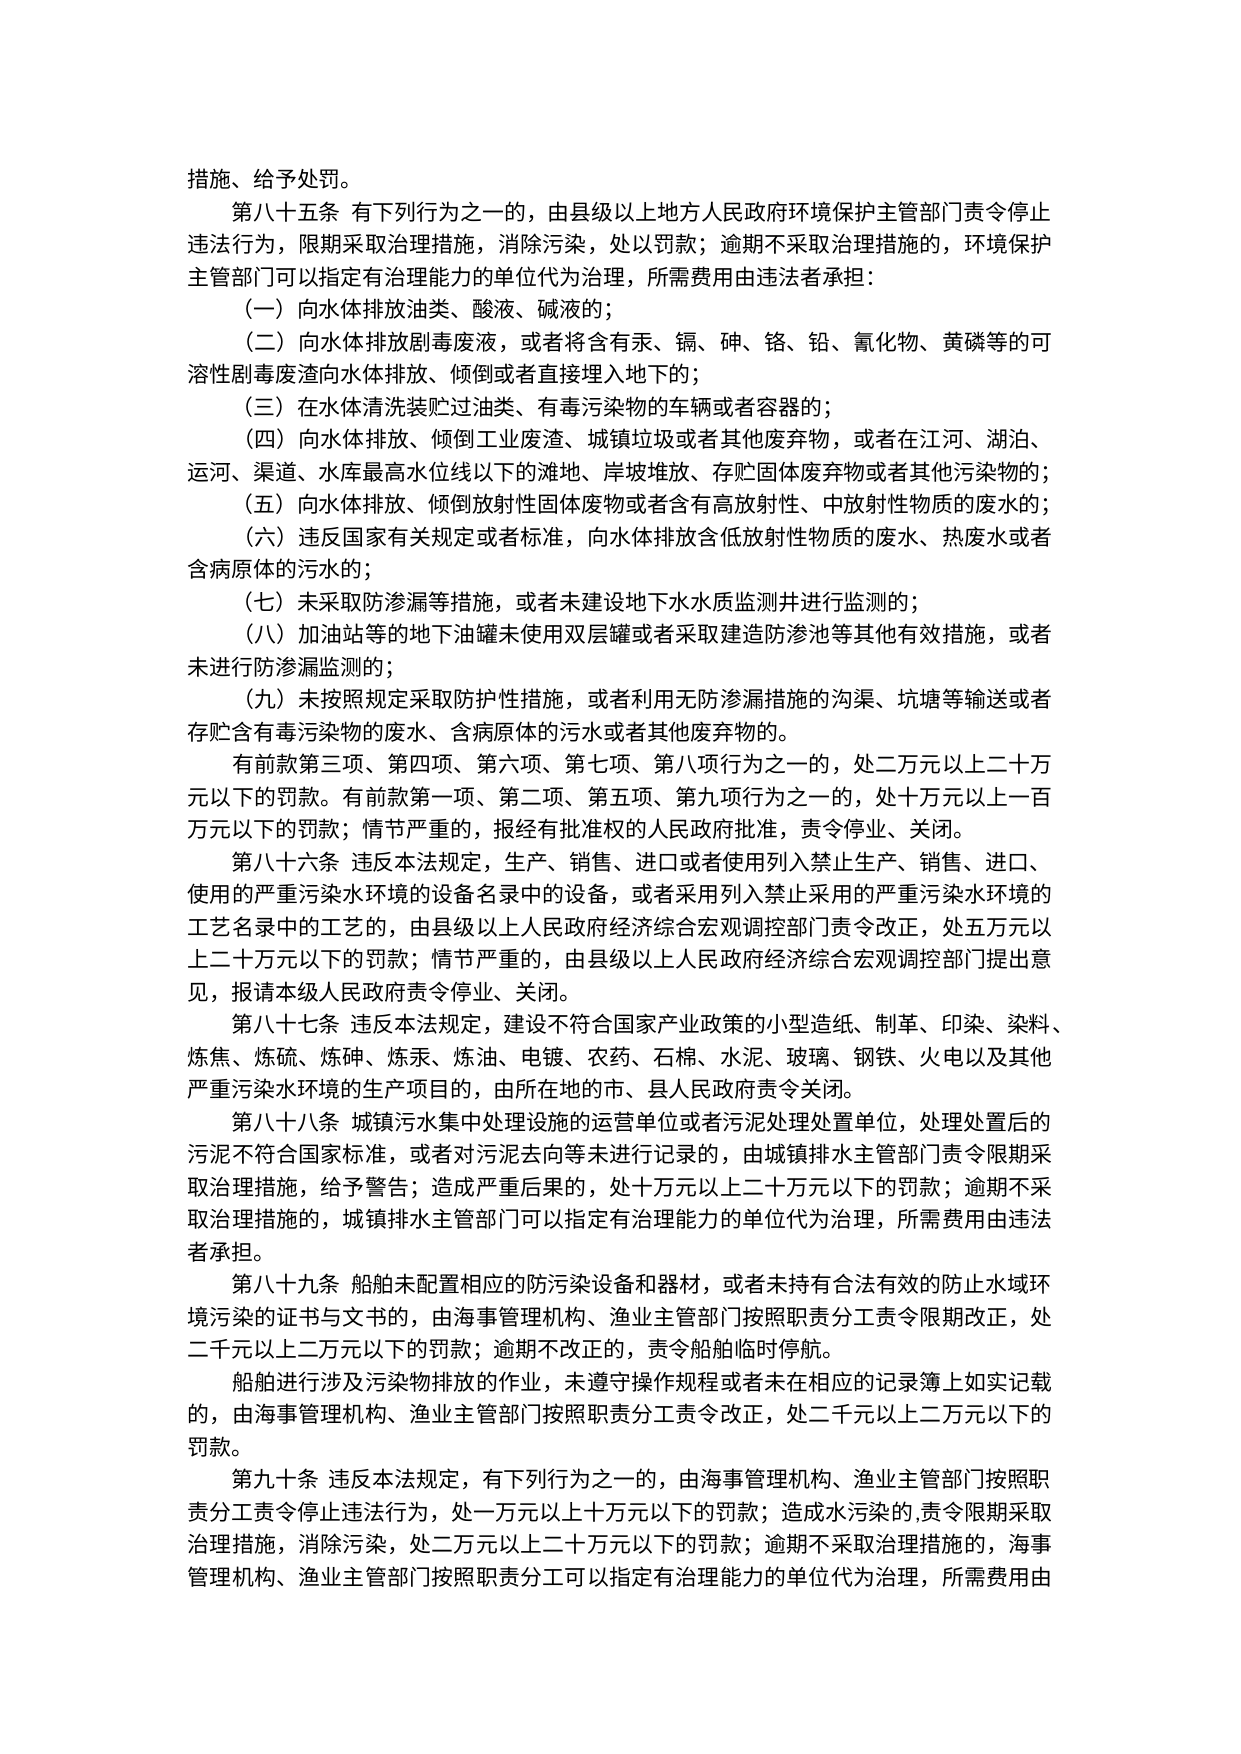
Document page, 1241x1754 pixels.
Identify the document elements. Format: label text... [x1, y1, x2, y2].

text （八）加油站等的地下油罐未使用双层罐或者采取建造防渗池等其他有效措施，或者未进行防渗漏监测的； [187, 617, 1053, 682]
text （七）未采取防渗漏等措施，或者未建设地下水水质监测井进行监测的； [187, 584, 1053, 617]
text 第八十九条 船舶未配置相应的防污染设备和器材，或者未持有合法有效的防止水域环境污染的证书与文书的，由海事管理机构、渔业主管部门按照职责分工责令限期改正，处二千元以上二万元以下的罚款；逾期不改正的，责令船舶临时停航。 [187, 1267, 1053, 1364]
text （四）向水体排放、倾倒工业废渣、城镇垃圾或者其他废弃物，或者在江河、湖泊、运河、渠道、水库最高水位线以下的滩地、岸坡堆放、存贮固体废弃物或者其他污染物的； [187, 422, 1053, 487]
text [187, 162, 1053, 194]
text （五）向水体排放、倾倒放射性固体废物或者含有高放射性、中放射性物质的废水的； [187, 487, 1053, 519]
text 第八十七条 违反本法规定，建设不符合国家产业政策的小型造纸、制革、印染、染料、炼焦、炼硫、炼砷、炼汞、炼油、电镀、农药、石棉、水泥、玻璃、钢铁、火电以及其他严重污染水环境的生产项目的，由所在地的市、县人民政府责令关闭。 [187, 1007, 1053, 1104]
text （二）向水体排放剧毒废液，或者将含有汞、镉、砷、铬、铅、氰化物、黄磷等的可溶性剧毒废渣向水体排放、倾倒或者直接埋入地下的； [187, 324, 1053, 389]
text （九）未按照规定采取防护性措施，或者利用无防渗漏措施的沟渠、坑塘等输送或者存贮含有毒污染物的废水、含病原体的污水或者其他废弃物的。 [187, 682, 1053, 747]
text 有前款第三项、第四项、第六项、第七项、第八项行为之一的，处二万元以上二十万元以下的罚款。有前款第一项、第二项、第五项、第九项行为之一的，处十万元以上一百万元以下的罚款；情节严重的，报经有批准权的人民政府批准，责令停业、关闭。 [187, 747, 1053, 844]
text 第八十五条 有下列行为之一的，由县级以上地方人民政府环境保护主管部门责令停止违法行为，限期采取治理措施，消除污染，处以罚款；逾期不采取治理措施的，环境保护主管部门可以指定有治理能力的单位代为治理，所需费用由违法者承担： [187, 194, 1053, 292]
text 船舶进行涉及污染物排放的作业，未遵守操作规程或者未在相应的记录簿上如实记载的，由海事管理机构、渔业主管部门按照职责分工责令改正，处二千元以上二万元以下的罚款。 [187, 1364, 1053, 1462]
text （六）违反国家有关规定或者标准，向水体排放含低放射性物质的废水、热废水或者含病原体的污水的； [187, 519, 1053, 584]
text 第八十八条 城镇污水集中处理设施的运营单位或者污泥处理处置单位，处理处置后的污泥不符合国家标准，或者对污泥去向等未进行记录的，由城镇排水主管部门责令限期采取治理措施，给予警告；造成严重后果的，处十万元以上二十万元以下的罚款；逾期不采取治理措施的，城镇排水主管部门可以指定有治理能力的单位代为治理，所需费用由违法者承担。 [187, 1104, 1053, 1267]
text （一）向水体排放油类、酸液、碱液的； [187, 292, 1053, 324]
text （三）在水体清洗装贮过油类、有毒污染物的车辆或者容器的； [187, 389, 1053, 422]
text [187, 1462, 1053, 1592]
text 第八十六条 违反本法规定，生产、销售、进口或者使用列入禁止生产、销售、进口、使用的严重污染水环境的设备名录中的设备，或者采用列入禁止采用的严重污染水环境的工艺名录中的工艺的，由县级以上人民政府经济综合宏观调控部门责令改正，处五万元以上二十万元以下的罚款；情节严重的，由县级以上人民政府经济综合宏观调控部门提出意见，报请本级人民政府责令停业、关闭。 [187, 844, 1053, 1007]
